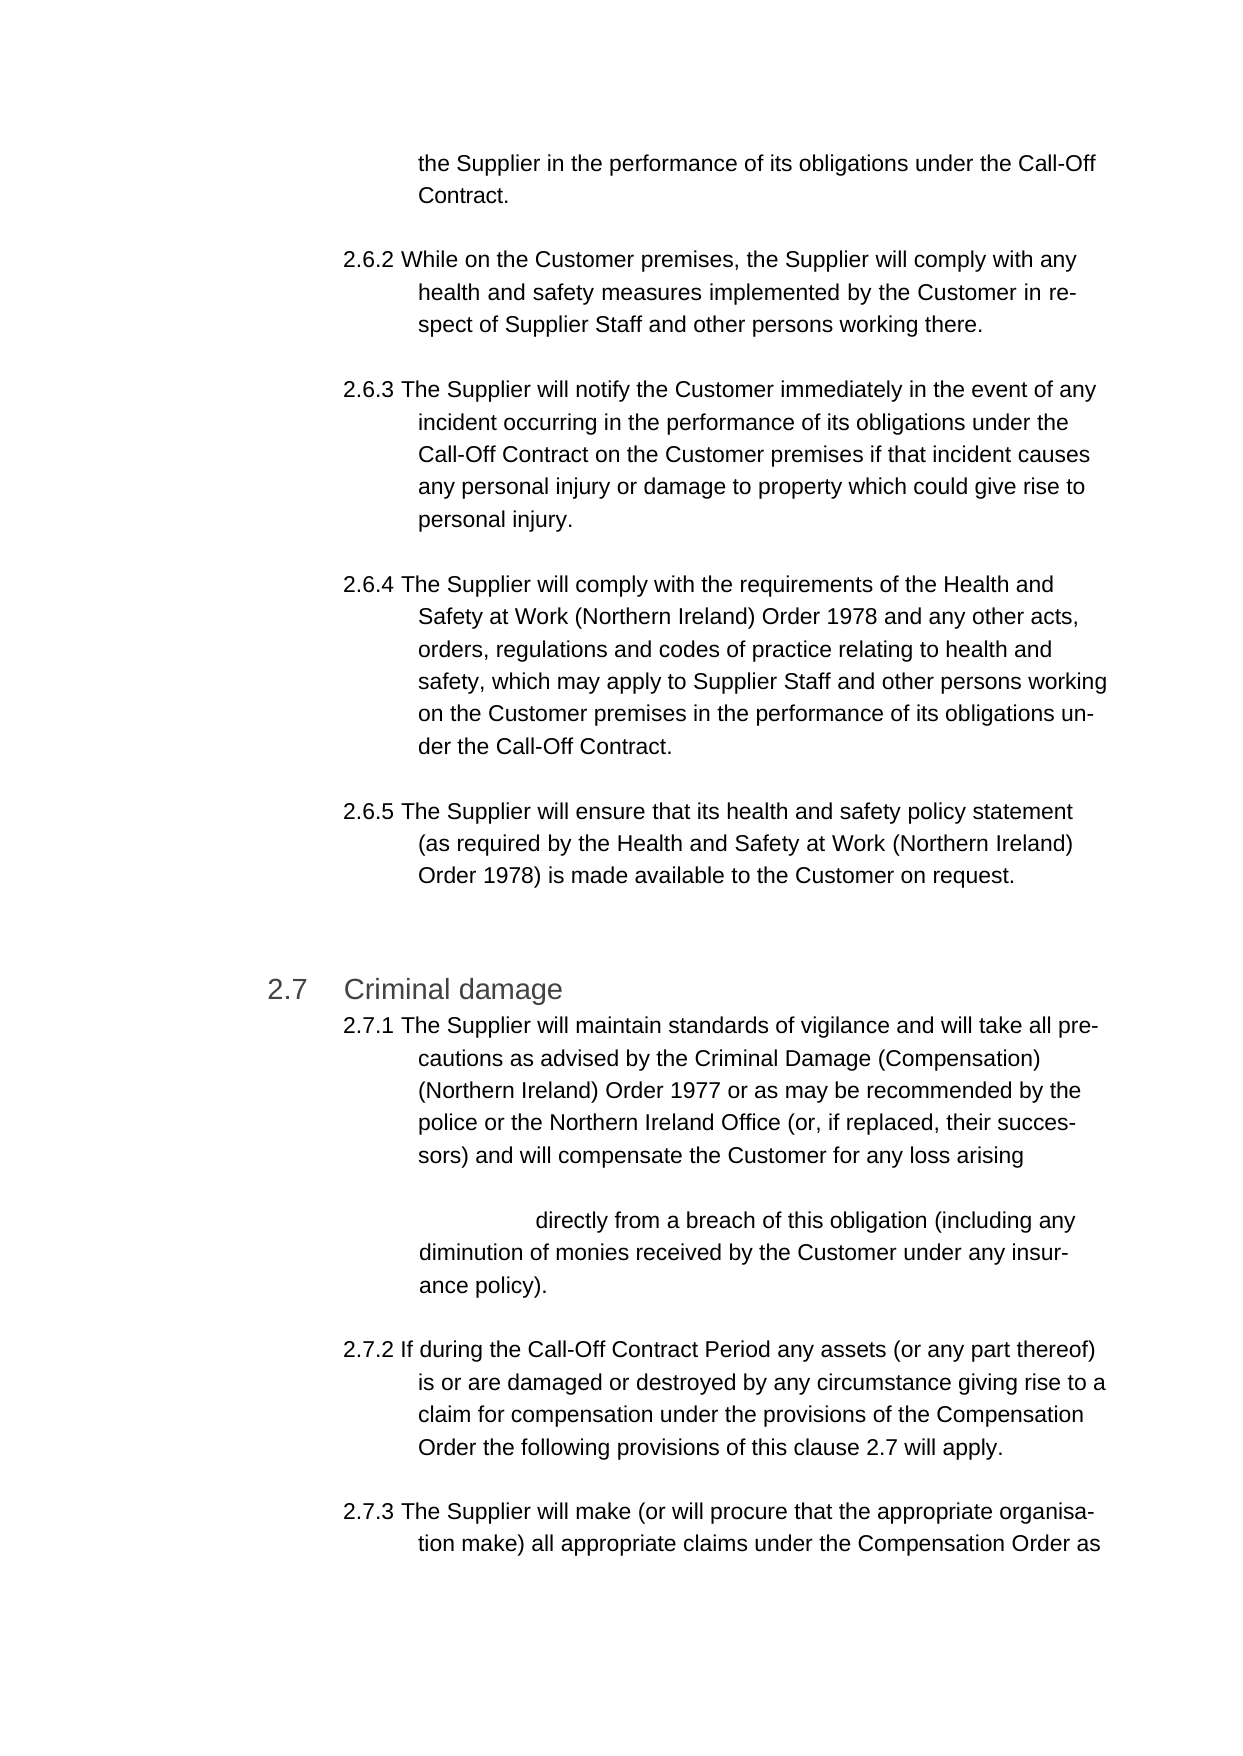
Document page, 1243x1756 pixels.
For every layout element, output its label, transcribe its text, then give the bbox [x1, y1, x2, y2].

text the Supplier in the performance of its obligations under the Call-Off Contract. [418, 150, 1103, 208]
list The Supplier will maintain standards of vigilance and will take all pre- cautions as advised by the Criminal Damage (Compensation) (Northern Ireland) Order 1977 or as may be recommended by the police or the Northern Ireland Office (or, if replaced, their succes- sors) and will compensate the Customer for any loss arising [343, 1012, 1100, 1168]
list The Supplier will comply with the requirements of the Health and Safety at Work (Northern Ireland) Order 1978 and any other acts, orders, regulations and codes of practice relating to health and safety, which may apply to Supplier Staff and other persons working on the Customer premises in the performance of its obligations un- der the Call-Off Contract. [343, 571, 1108, 759]
list The Supplier will ensure that its health and safety policy statement (as required by the Health and Safety at Work (Northern Ireland) Order 1978) is made available to the Customer on request. [343, 798, 1073, 889]
subtitle Criminal damage [267, 972, 1211, 1006]
text directly from a breach of this obligation (including any diminution of monies received by the Customer under any insur- ance policy). [419, 1207, 1103, 1298]
list The Supplier will notify the Customer immediately in the event of any incident occurring in the performance of its obligations under the Call-Off Contract on the Customer premises if that incident causes any personal injury or damage to property which could give rise to personal injury. [343, 376, 1097, 532]
list The Supplier will make (or will procure that the appropriate organisa- tion make) all appropriate claims under the Compensation Order as [343, 1498, 1102, 1557]
list While on the Customer premises, the Supplier will comply with any health and safety measures implemented by the Customer in re- spect of Supplier Staff and other persons working there. [343, 246, 1077, 338]
list If during the Call-Off Contract Period any assets (or any part thereof) is or are damaged or destroyed by any circumstance giving rise to a claim for compensation under the provisions of the Compensation Order the following provisions of this clause 2.7 will apply. [343, 1336, 1107, 1460]
